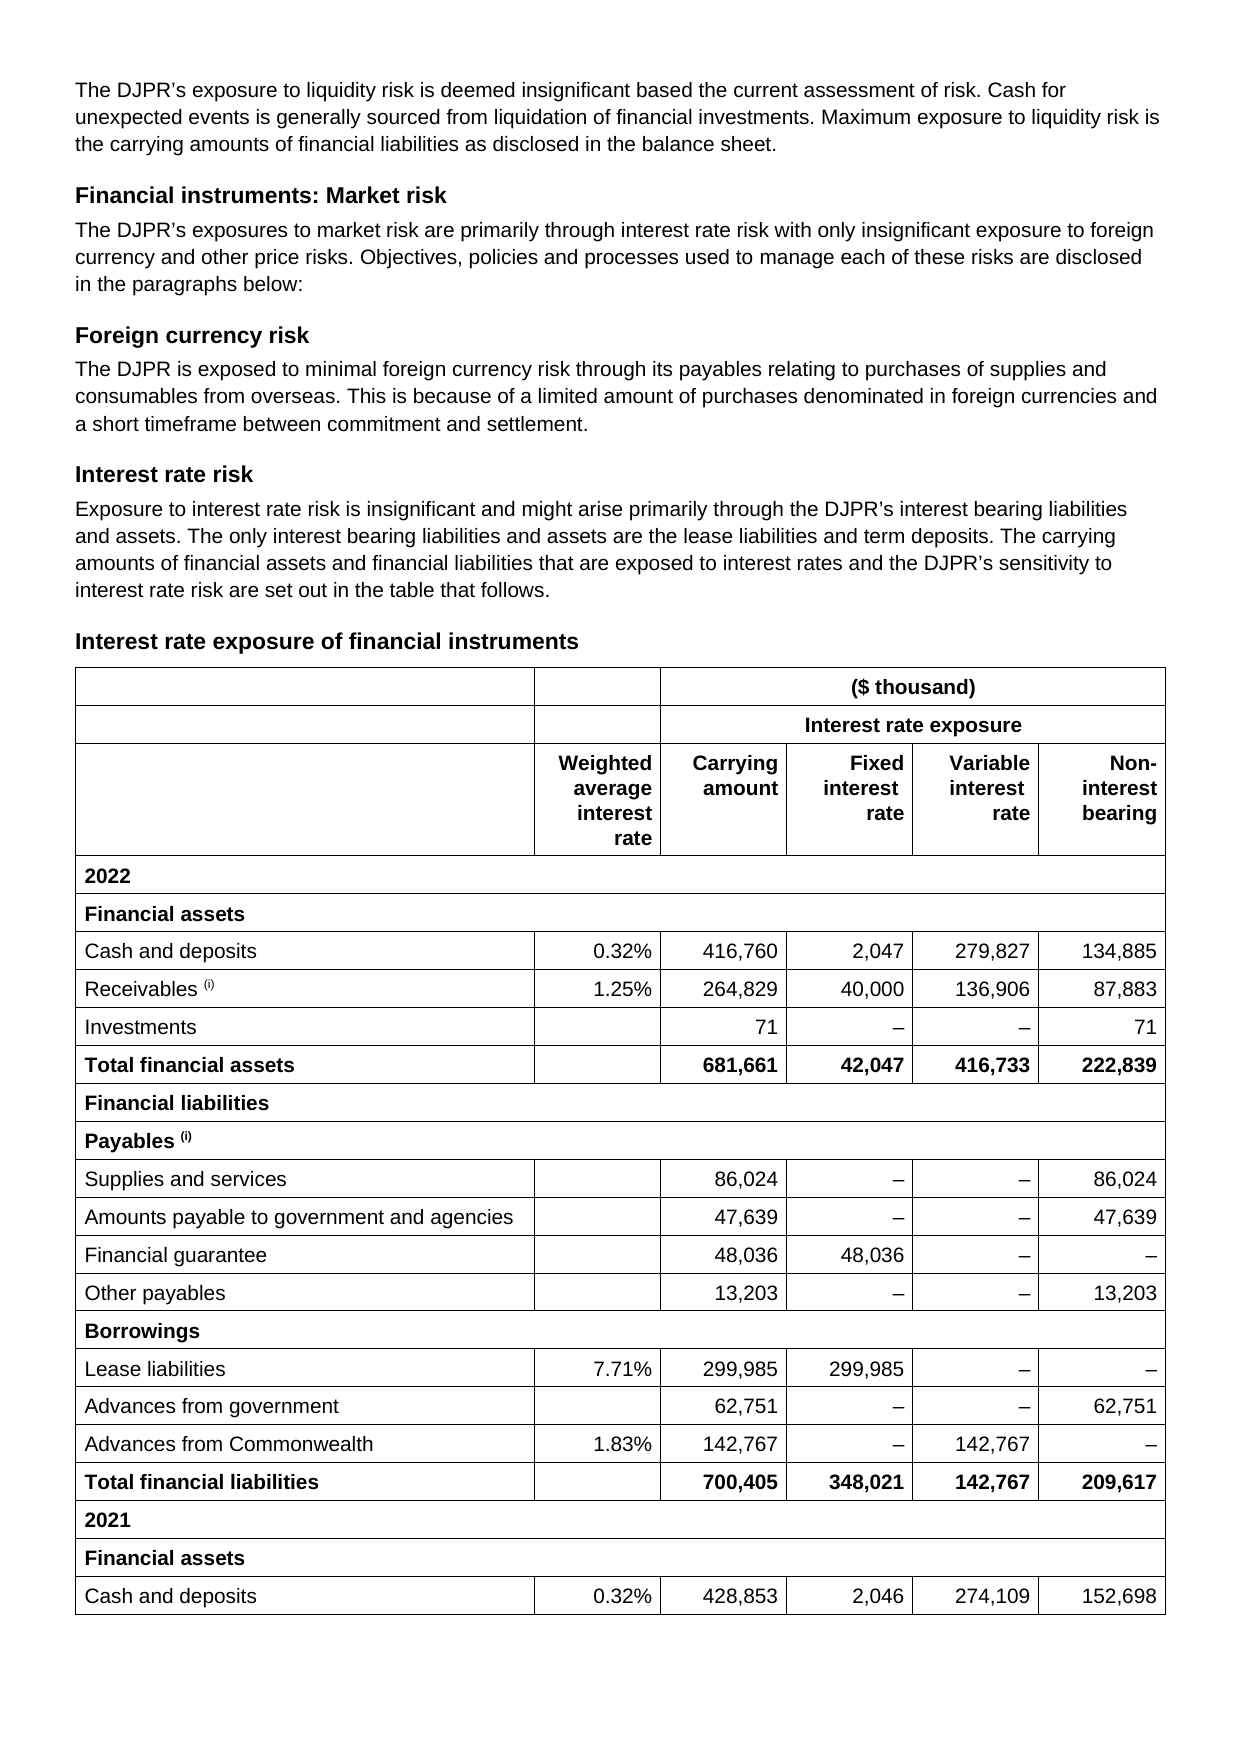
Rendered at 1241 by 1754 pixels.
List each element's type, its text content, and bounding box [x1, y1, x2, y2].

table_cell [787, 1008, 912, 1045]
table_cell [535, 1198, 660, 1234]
text The DJPR is exposed to minimal foreign currency risk through its payables relating to purchases of supplies and consumables from overseas. This is because of a limited amount of purchases denominated in foreign currencies and a short timeframe between commitment and settlement. [75, 354, 1165, 435]
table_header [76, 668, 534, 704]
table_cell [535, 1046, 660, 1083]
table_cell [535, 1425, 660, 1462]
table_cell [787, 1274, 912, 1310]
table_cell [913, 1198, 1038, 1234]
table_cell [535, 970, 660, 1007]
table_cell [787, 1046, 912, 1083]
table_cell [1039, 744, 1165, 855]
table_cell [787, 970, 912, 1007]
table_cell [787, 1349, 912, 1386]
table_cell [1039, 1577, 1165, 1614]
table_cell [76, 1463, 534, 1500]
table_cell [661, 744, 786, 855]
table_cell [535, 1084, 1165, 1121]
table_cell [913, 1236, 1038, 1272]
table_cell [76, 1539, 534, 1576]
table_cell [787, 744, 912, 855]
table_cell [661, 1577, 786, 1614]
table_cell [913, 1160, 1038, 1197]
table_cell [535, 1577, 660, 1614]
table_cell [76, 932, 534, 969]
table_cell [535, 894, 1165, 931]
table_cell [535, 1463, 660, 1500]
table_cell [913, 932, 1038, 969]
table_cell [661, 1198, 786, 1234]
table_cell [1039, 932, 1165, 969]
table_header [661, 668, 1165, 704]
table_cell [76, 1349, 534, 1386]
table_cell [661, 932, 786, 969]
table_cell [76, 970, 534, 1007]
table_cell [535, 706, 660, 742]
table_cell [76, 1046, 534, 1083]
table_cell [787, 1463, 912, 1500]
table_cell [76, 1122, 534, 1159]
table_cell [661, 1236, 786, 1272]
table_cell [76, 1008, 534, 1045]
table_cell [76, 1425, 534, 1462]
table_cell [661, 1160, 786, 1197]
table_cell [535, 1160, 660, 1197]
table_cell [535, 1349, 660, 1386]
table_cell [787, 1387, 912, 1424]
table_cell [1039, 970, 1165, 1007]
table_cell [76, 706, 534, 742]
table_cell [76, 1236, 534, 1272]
text Exposure to interest rate risk is insignificant and might arise primarily through the DJPR’s interest bearing liabilities and assets. The only interest bearing liabilities and assets are the lease liabilities and term deposits. The carrying amounts of financial assets and financial liabilities that are exposed to interest rates and the DJPR’s sensitivity to interest rate risk are set out in the table that follows. [75, 494, 1165, 602]
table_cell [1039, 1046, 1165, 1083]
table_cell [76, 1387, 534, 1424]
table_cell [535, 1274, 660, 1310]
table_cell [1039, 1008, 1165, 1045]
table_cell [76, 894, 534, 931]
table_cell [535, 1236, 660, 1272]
subtitle Financial instruments: Market risk [75, 181, 1165, 208]
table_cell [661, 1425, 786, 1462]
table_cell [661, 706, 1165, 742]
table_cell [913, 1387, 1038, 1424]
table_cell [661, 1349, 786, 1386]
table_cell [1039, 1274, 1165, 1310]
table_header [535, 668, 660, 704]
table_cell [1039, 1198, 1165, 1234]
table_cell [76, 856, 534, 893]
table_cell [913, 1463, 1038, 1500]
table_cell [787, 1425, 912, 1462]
subtitle Interest rate risk [75, 460, 1165, 487]
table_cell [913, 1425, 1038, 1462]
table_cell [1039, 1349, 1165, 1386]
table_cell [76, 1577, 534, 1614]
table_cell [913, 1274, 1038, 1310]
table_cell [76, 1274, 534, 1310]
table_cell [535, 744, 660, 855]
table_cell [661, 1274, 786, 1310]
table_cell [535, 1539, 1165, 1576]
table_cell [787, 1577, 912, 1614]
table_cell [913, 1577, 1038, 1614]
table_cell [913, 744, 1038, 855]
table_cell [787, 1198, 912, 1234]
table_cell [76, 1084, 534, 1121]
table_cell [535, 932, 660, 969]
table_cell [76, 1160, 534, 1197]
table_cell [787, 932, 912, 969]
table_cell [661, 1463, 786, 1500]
text The DJPR’s exposure to liquidity risk is deemed insignificant based the current assessment of risk. Cash for unexpected events is generally sourced from liquidation of financial investments. Maximum exposure to liquidity risk is the carrying amounts of financial liabilities as disclosed in the balance sheet. [75, 75, 1165, 156]
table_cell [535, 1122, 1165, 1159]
text The DJPR’s exposures to market risk are primarily through interest rate risk with only insignificant exposure to foreign currency and other price risks. Objectives, policies and processes used to manage each of these risks are disclosed in the paragraphs below: [75, 214, 1165, 296]
subtitle Foreign currency risk [75, 321, 1165, 348]
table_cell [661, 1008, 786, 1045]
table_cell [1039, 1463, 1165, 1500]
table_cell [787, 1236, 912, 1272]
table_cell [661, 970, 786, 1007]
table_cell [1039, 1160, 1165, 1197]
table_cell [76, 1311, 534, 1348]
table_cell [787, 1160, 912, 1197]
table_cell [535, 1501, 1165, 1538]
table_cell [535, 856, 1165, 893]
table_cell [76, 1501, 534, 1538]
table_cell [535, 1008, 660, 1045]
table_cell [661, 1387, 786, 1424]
subtitle Interest rate exposure of financial instruments [75, 627, 1165, 654]
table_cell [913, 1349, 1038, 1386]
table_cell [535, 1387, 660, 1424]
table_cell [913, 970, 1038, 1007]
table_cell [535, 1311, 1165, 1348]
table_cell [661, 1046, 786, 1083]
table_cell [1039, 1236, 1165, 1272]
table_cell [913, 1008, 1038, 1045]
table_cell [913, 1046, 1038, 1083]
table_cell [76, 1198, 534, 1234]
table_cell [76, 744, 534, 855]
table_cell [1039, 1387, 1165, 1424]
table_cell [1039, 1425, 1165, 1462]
